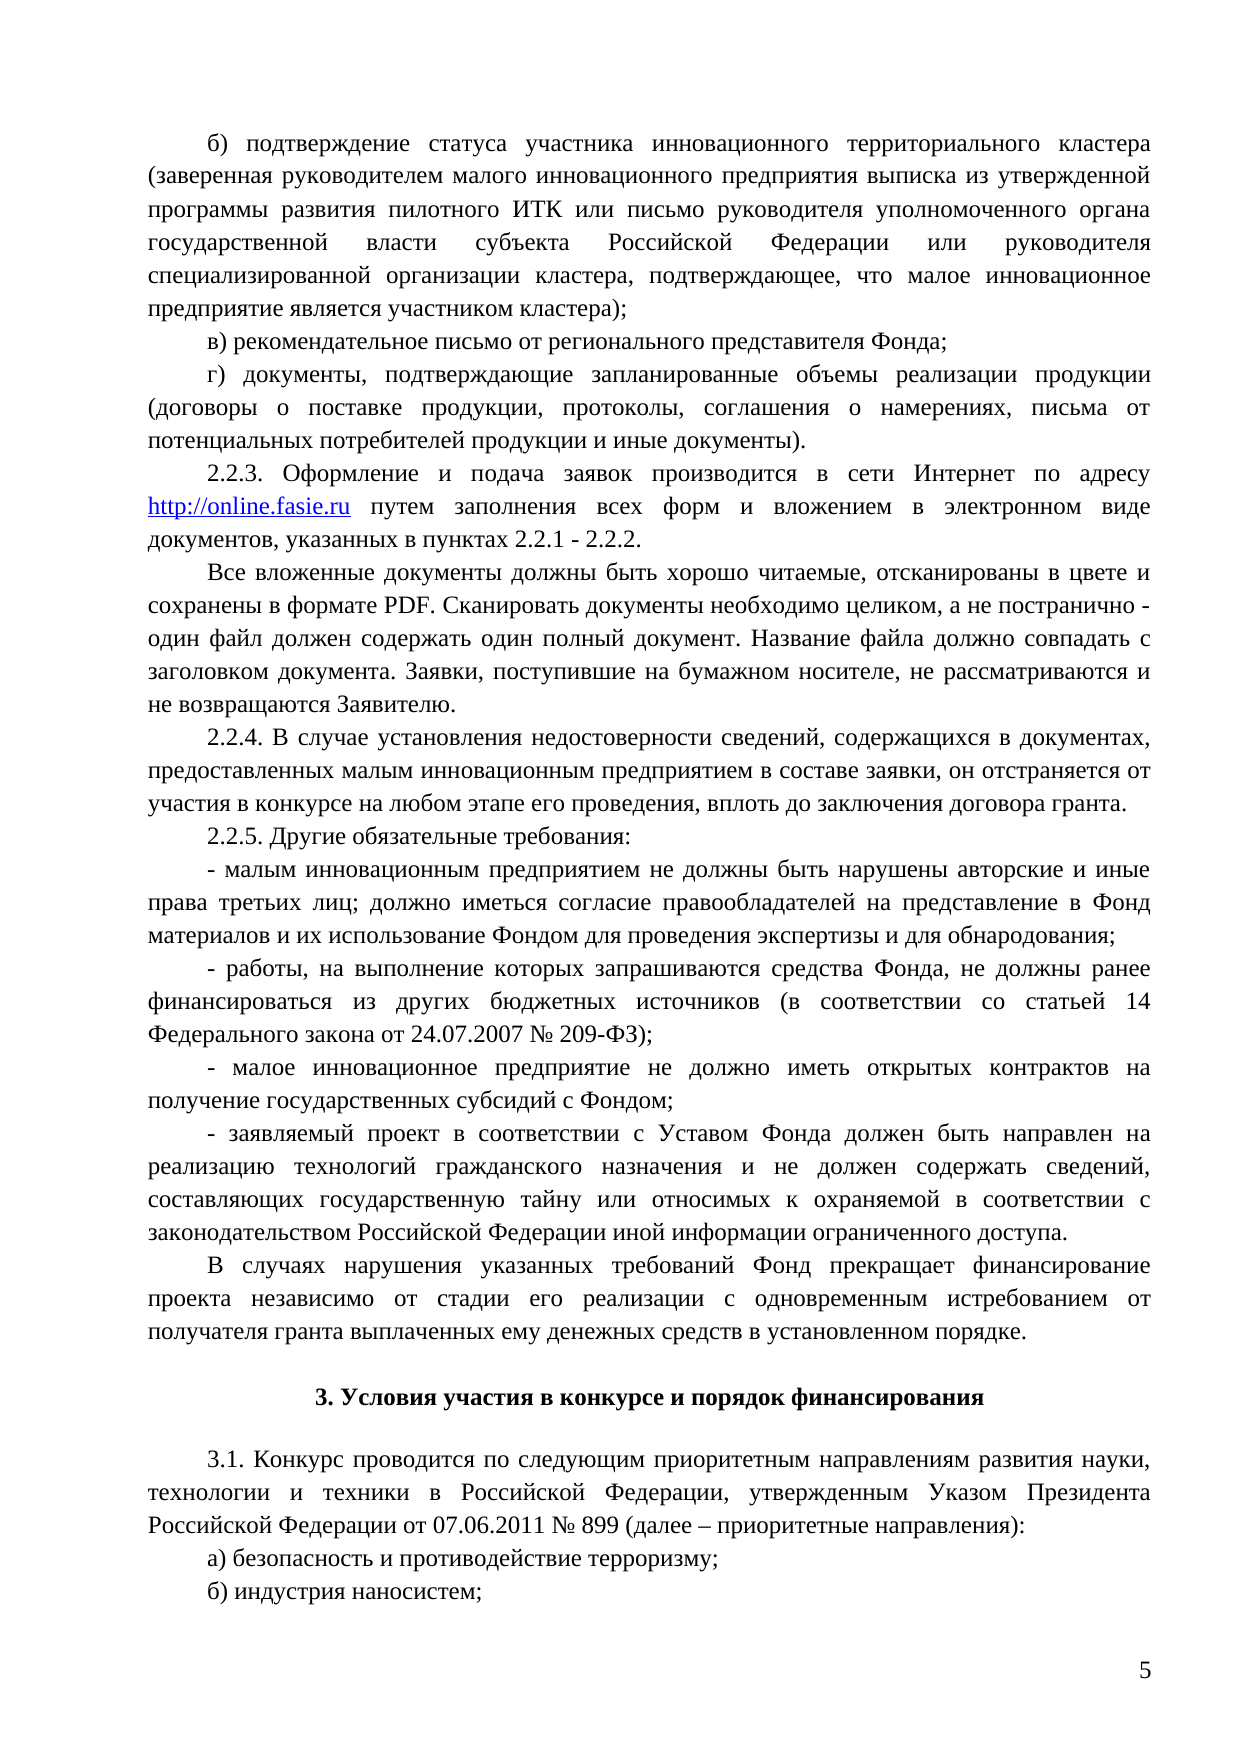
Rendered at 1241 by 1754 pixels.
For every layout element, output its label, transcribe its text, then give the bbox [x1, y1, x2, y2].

text - малым инновационным предприятием не должны быть нарушены авторские и иные права третьих лиц; должно иметься согласие правообладателей на представление в Фонд материалов и их использование Фондом для проведения экспертизы и для обнародования; [148, 854, 1152, 949]
text В случаях нарушения указанных требований Фонд прекращает финансирование проекта независимо от стадии его реализации с одновременным истребованием от получателя гранта выплаченных ему денежных средств в установленном порядке. [148, 1250, 1152, 1345]
text б) подтверждение статуса участника инновационного территориального кластера (заверенная руководителем малого инновационного предприятия выписка из утвержденной программы развития пилотного ИТК или письмо руководителя уполномоченного органа государственной власти субъекта Российской Федерации или руководителя специализированной организации кластера, подтверждающее, что малое инновационное предприятие является участником кластера); [148, 128, 1152, 321]
text 2.2.5. Другие обязательные требования: [148, 821, 1152, 850]
text г) документы, подтверждающие запланированные объемы реализации продукции (договоры о поставке продукции, протоколы, соглашения о намерениях, письма от потенциальных потребителей продукции и иные документы). [148, 359, 1152, 453]
text - работы, на выполнение которых запрашиваются средства Фонда, не должны ранее финансироваться из других бюджетных источников (в соответствии со статьей 14 Федерального закона от 24.07.2007 № 209-ФЗ); [148, 953, 1152, 1048]
text 3.1. Конкурс проводится по следующим приоритетным направлениям развития науки, технологии и техники в Российской Федерации, утвержденным Указом Президента Российской Федерации от 07.06.2011 № 899 (далее – приоритетные направления): [148, 1444, 1152, 1539]
text 2.2.4. В случае установления недостоверности сведений, содержащихся в документах, предоставленных малым инновационным предприятием в составе заявки, он отстраняется от участия в конкурсе на любом этапе его проведения, вплоть до заключения договора гранта. [148, 722, 1152, 817]
text в) рекомендательное письмо от регионального представителя Фонда; [148, 326, 1152, 354]
text Все вложенные документы должны быть хорошо читаемые, отсканированы в цвете и сохранены в формате PDF. Сканировать документы необходимо целиком, а не постранично - один файл должен содержать один полный документ. Название файла должно совпадать с заголовком документа. Заявки, поступившие на бумажном носителе, не рассматриваются и не возвращаются Заявителю. [148, 557, 1152, 718]
text - малое инновационное предприятие не должно иметь открытых контрактов на получение государственных субсидий с Фондом; [148, 1052, 1152, 1114]
text 2.2.3. Оформление и подача заявок производится в сети Интернет по адресу http://online.fasie.ru путем заполнения всех форм и вложением в электронном виде документов, указанных в пунктах 2.2.1 - 2.2.2. [148, 458, 1152, 553]
text - заявляемый проект в соответствии с Уставом Фонда должен быть направлен на реализацию технологий гражданского назначения и не должен содержать сведений, составляющих государственную тайну или относимых к охраняемой в соответствии с законодательством Российской Федерации иной информации ограниченного доступа. [148, 1118, 1152, 1246]
text а) безопасность и противодействие терроризму; [148, 1543, 1152, 1572]
text б) индустрия наносистем; [148, 1576, 1152, 1605]
subtitle 3. Условия участия в конкурсе и порядок финансирования [148, 1382, 1152, 1411]
